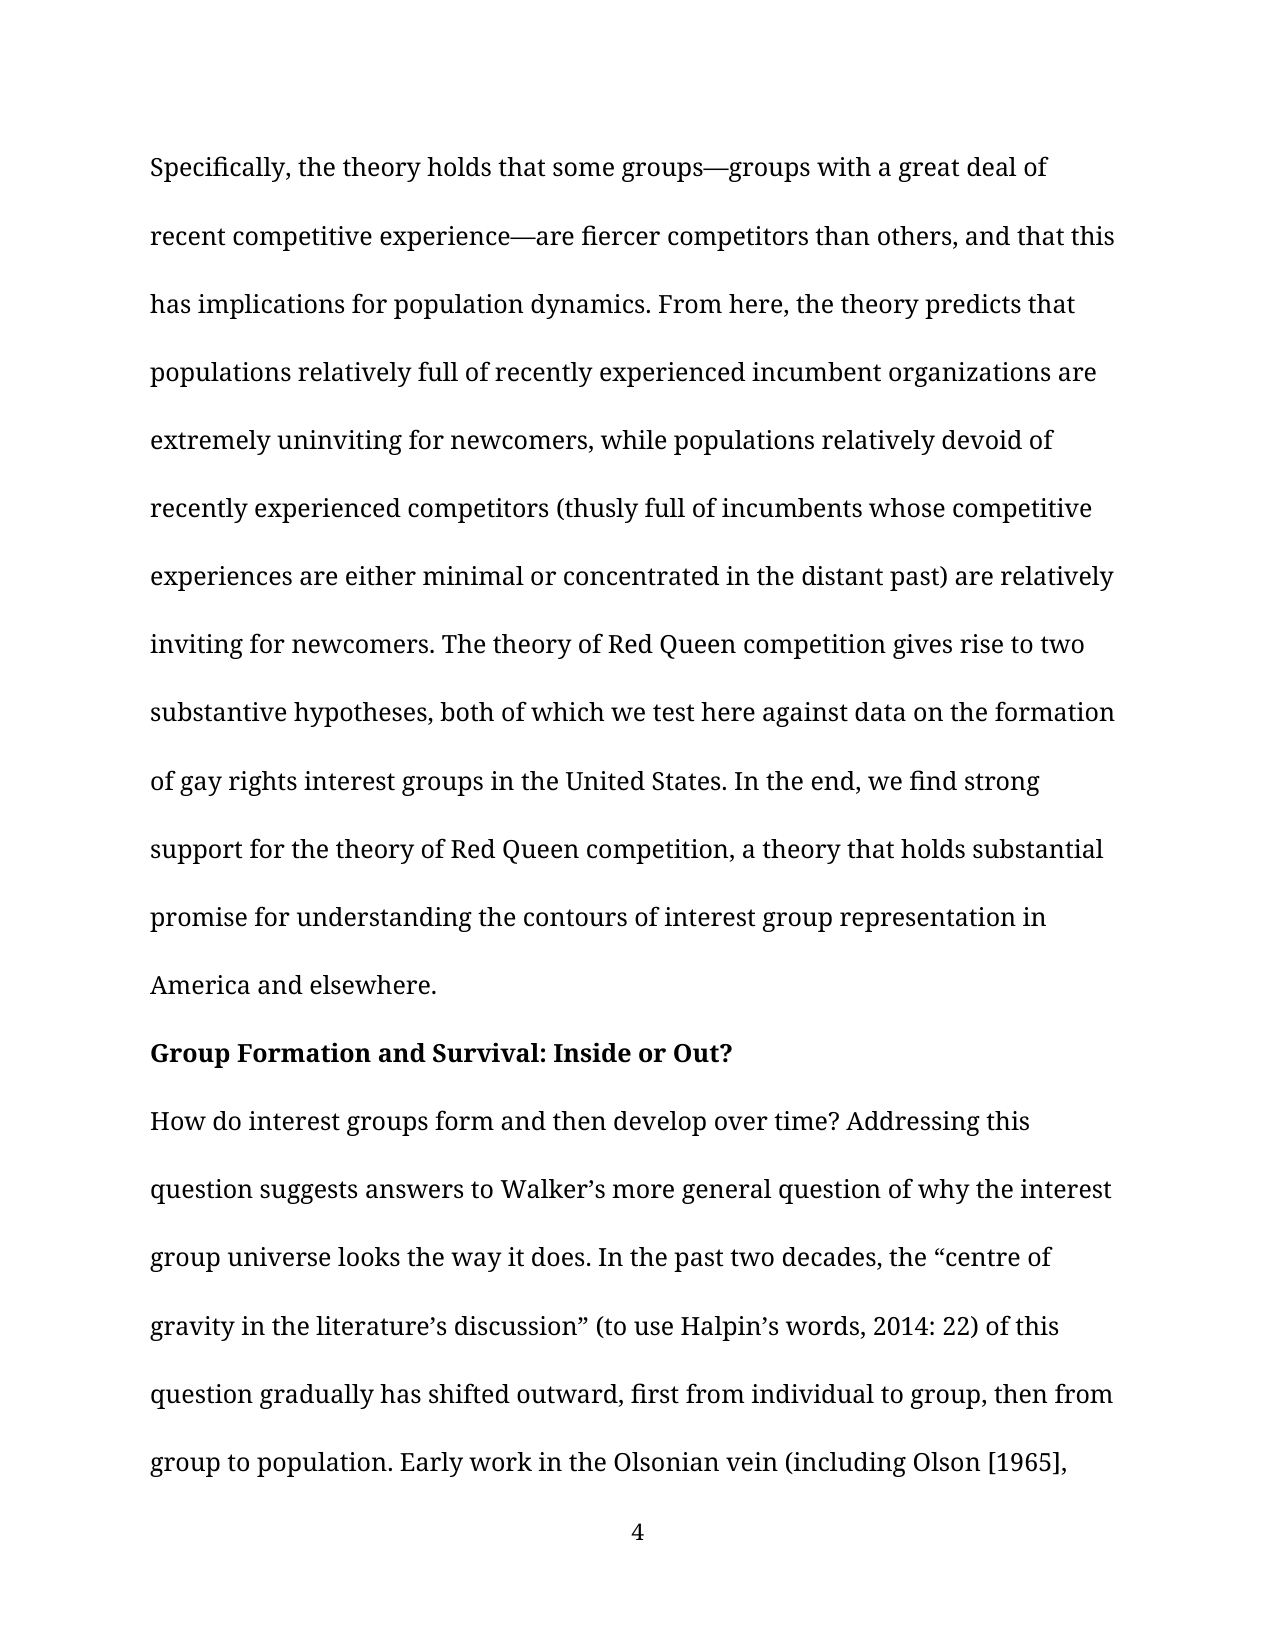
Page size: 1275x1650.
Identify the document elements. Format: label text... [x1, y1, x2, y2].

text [150, 150, 1125, 1002]
text Group Formation and Survival: Inside or Out? [150, 1036, 1125, 1070]
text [150, 1104, 1125, 1478]
